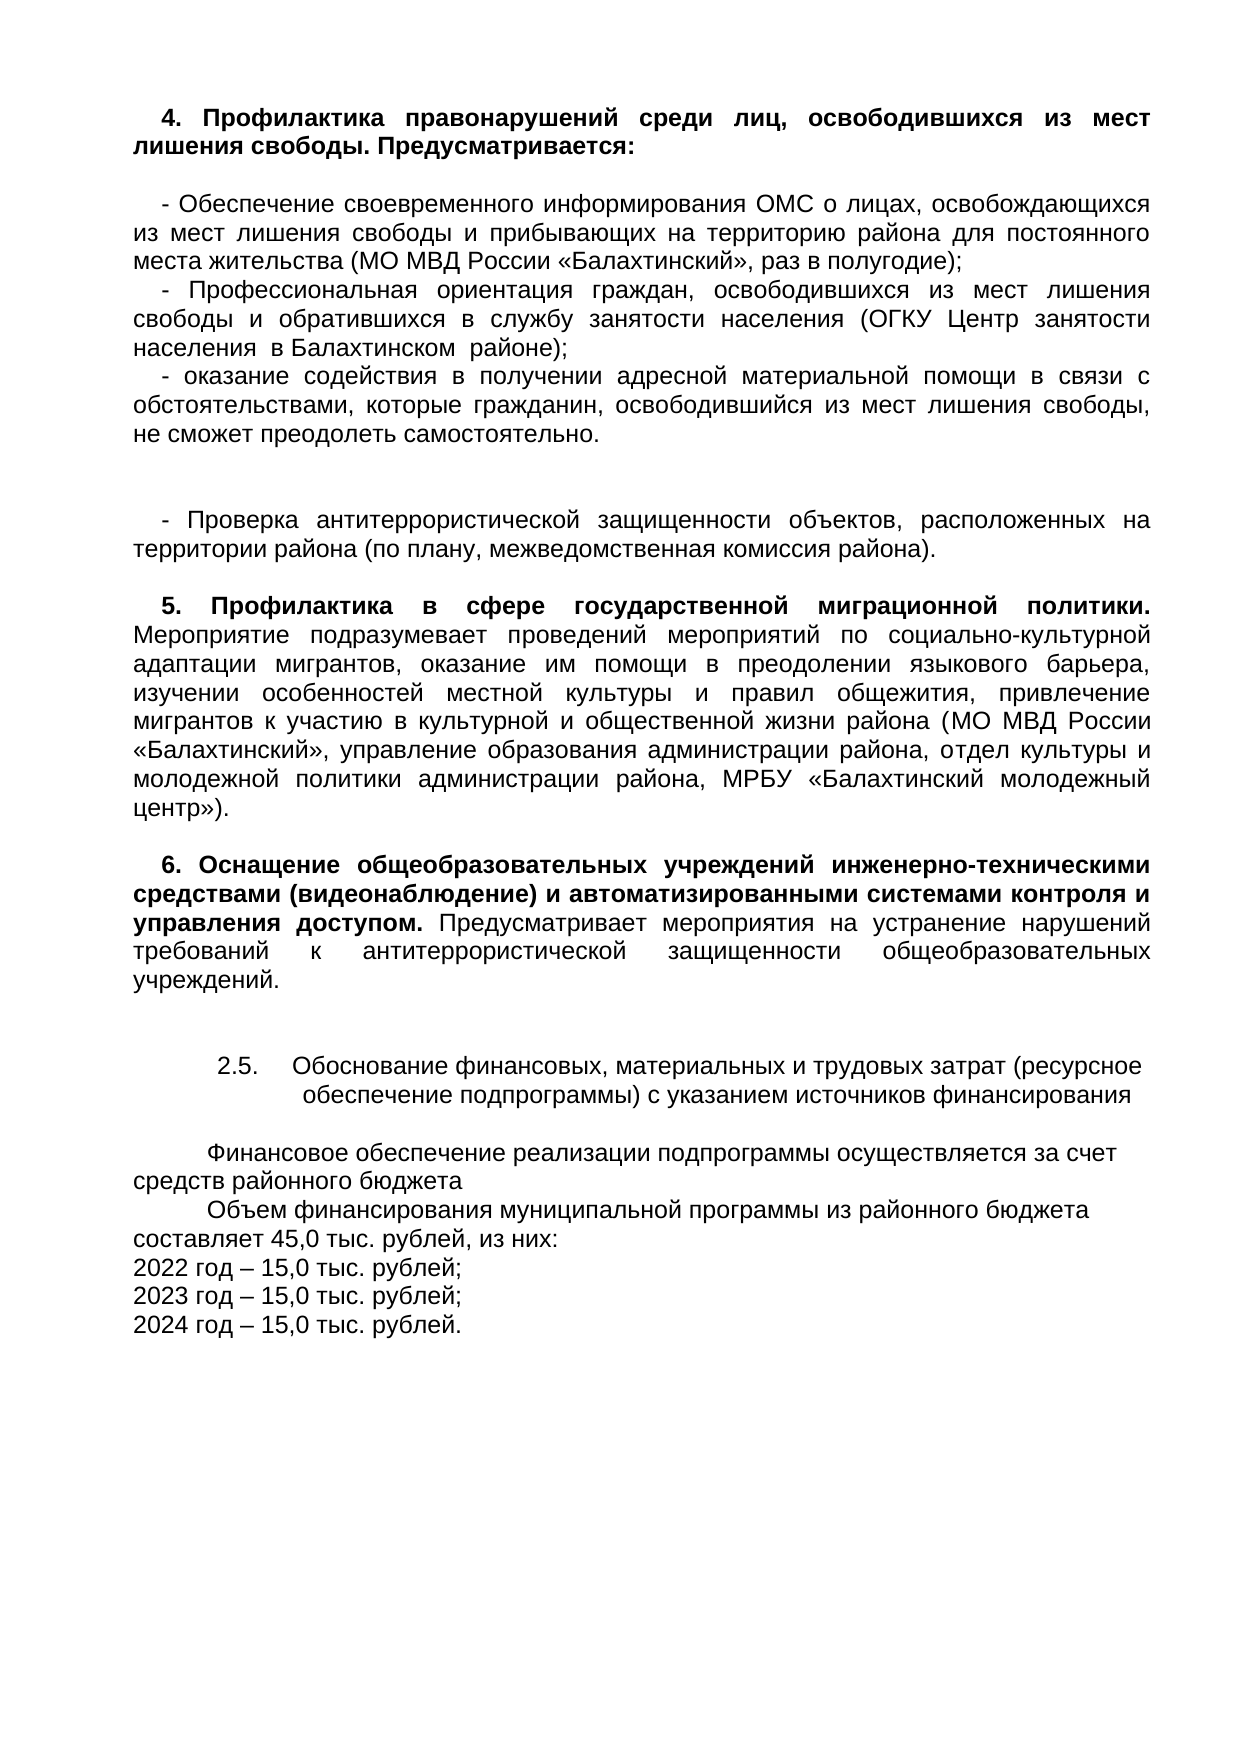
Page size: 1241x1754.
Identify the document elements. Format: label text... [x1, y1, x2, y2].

text Объем финансирования муниципальной программы из районного бюджета составляет 45,0 тыс. рублей, из них: [133, 1195, 1152, 1253]
text Финансовое обеспечение реализации подпрограммы осуществляется за счет средств районного бюджета [133, 1138, 1152, 1195]
text 4. Профилактика правонарушений среди лиц, освободившихся из мест лишения свободы. Предусматривается: [133, 103, 1152, 160]
text 6. Оснащение общеобразовательных учреждений инженерно-техническими средствами (видеонаблюдение) и автоматизированными системами контроля и управления доступом. Предусматривает мероприятия на устранение нарушений требований к антитеррористической защищенности общеобразовательных учреждений. [133, 850, 1152, 994]
text 2023 год – 15,0 тыс. рублей; [133, 1281, 1152, 1310]
text - Проверка антитеррористической защищенности объектов, расположенных на территории района (по плану, межведомственная комиссия района). [133, 505, 1152, 563]
list Обоснование финансовых, материальных и трудовых затрат (ресурсное обеспечение подпрограммы) с указанием источников финансирования [208, 1051, 1152, 1109]
text 2022 год – 15,0 тыс. рублей; [133, 1253, 1152, 1281]
text - оказание содействия в получении адресной материальной помощи в связи с обстоятельствами, которые гражданин, освободившийся из мест лишения свободы, не сможет преодолеть самостоятельно. [133, 361, 1152, 448]
text - Профессиональная ориентация граждан, освободившихся из мест лишения свободы и обратившихся в службу занятости населения (ОГКУ Центр занятости населения в Балахтинском районе); [133, 275, 1152, 361]
text 2024 год – 15,0 тыс. рублей. [133, 1310, 1152, 1339]
text 5. Профилактика в сфере государственной миграционной политики. Мероприятие подразумевает проведений мероприятий по социально-культурной адаптации мигрантов, оказание им помощи в преодолении языкового барьера, изучении особенностей местной культуры и правил общежития, привлечение мигрантов к участию в культурной и общественной жизни района (МО МВД России «Балахтинский», управление образования администрации района, отдел культуры и молодежной политики администрации района, МРБУ «Балахтинский молодежный центр»). [133, 591, 1152, 821]
text - Обеспечение своевременного информирования ОМС о лицах, освобождающихся из мест лишения свободы и прибывающих на территорию района для постоянного места жительства (МО МВД России «Балахтинский», раз в полугодие); [133, 189, 1152, 275]
